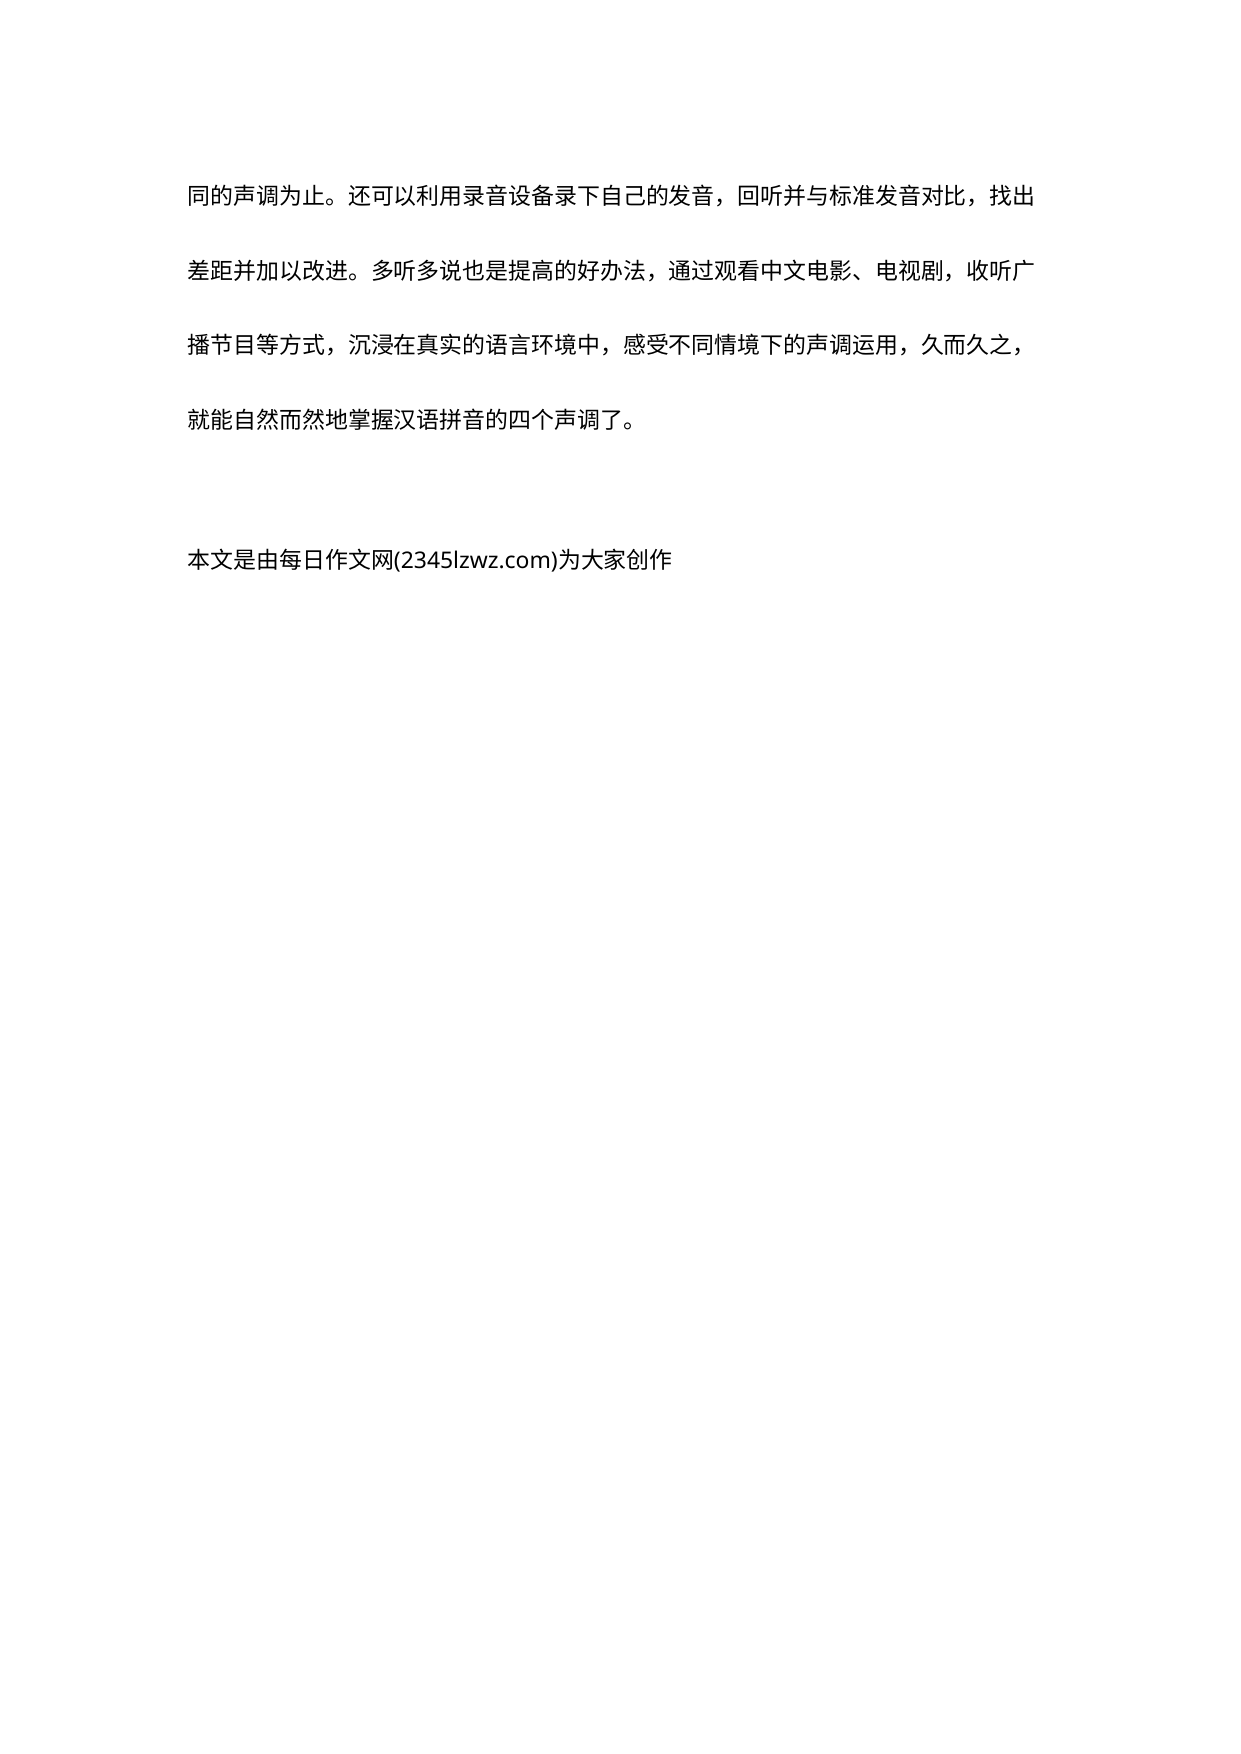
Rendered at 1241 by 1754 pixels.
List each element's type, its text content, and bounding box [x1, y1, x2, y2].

text 本文是由每日作文网(2345lzwz.com)为大家创作 [187, 526, 1053, 591]
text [187, 162, 1053, 451]
